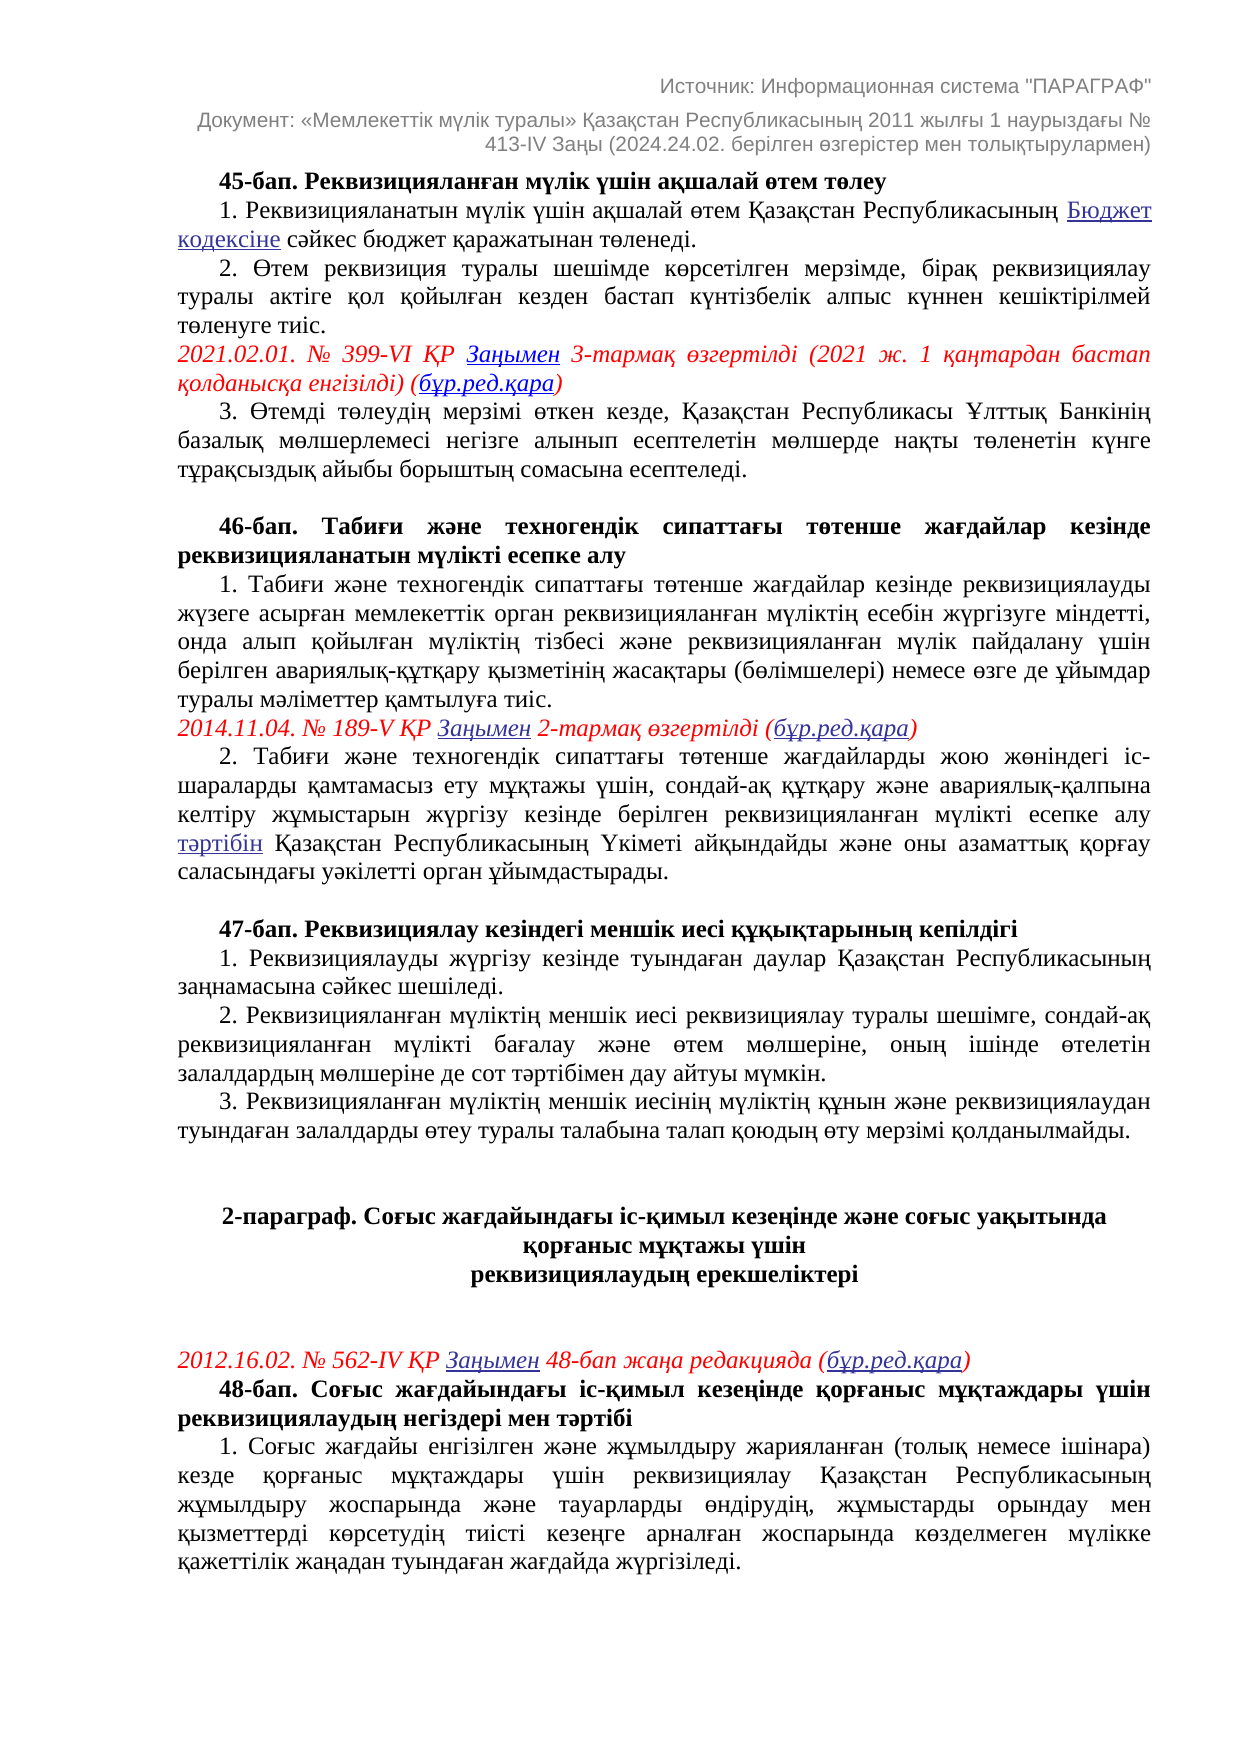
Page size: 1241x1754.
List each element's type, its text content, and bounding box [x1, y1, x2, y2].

text 3. Реквизицияланған мүліктің меншік иесінің мүліктің құнын және реквизициялаудан туындаған залалдарды өтеу туралы талабына талап қоюдың өту мерзімі қолданылмайды. [177, 1086, 1152, 1144]
text 2012.16.02. № 562-ІV ҚР Заңымен 48-бап жаңа редакцияда (бұр.ред.қара) [177, 1345, 1152, 1374]
text 1. Реквизициялауды жүргізу кезінде туындаған даулар Қазақстан Республикасының заңнамасына сәйкес шешіледі. [177, 943, 1152, 1000]
text 1. Табиғи және техногендік сипаттағы төтенше жағдайлар кезінде реквизициялауды жүзеге асырған мемлекеттік орган реквизицияланған мүліктің есебін жүргізуге міндетті, онда алып қойылған мүліктің тізбесі және реквизицияланған мүлік пайдалану үшін берілген авариялық-құтқару қызметінің жасақтары (бөлімшелері) немесе өзге де ұйымдар туралы мәліметтер қамтылуға тиіс. [177, 569, 1152, 713]
text 2. Реквизицияланған мүліктің меншік иесі реквизициялау туралы шешімге, сондай-ақ реквизицияланған мүлікті бағалау және өтем мөлшеріне, оның ішінде өтелетін залалдардың мөлшеріне де сот тәртібімен дау айтуы мүмкін. [177, 1000, 1152, 1086]
text 2014.11.04. № 189-V ҚР Заңымен 2-тармақ өзгертілді (бұр.ред.қара) [177, 713, 1152, 741]
text 1. Соғыс жағдайы енгізілген және жұмылдыру жарияланған (толық немесе ішінара) кезде қорғаныс мұқтаждары үшін реквизициялау Қазақстан Республикасының жұмылдыру жоспарында және тауарларды өндірудің, жұмыстарды орындау мен қызметтерді көрсетудің тиісті кезеңге арналған жоспарында көзделмеген мүлікке қажеттілік жаңадан туындаған жағдайда жүргізіледі. [177, 1431, 1152, 1575]
text реквизициялаудың ерекшеліктері [177, 1259, 1152, 1288]
text 2021.02.01. № 399-VI ҚР Заңымен 3-тармақ өзгертілді (2021 ж. 1 қаңтардан бастап қолданысқа енгізілді) (бұр.ред.қара) [177, 339, 1152, 396]
text 1. Реквизицияланатын мүлік үшін ақшалай өтем Қазақстан Республикасының Бюджет кодексіне сәйкес бюджет қаражатынан төленеді. [177, 195, 1152, 253]
text 48-бап. Соғыс жағдайындағы іс-қимыл кезеңінде қорғаныс мұқтаждары үшін реквизициялаудың негіздері мен тәртібі [177, 1374, 1152, 1431]
text 2. Өтем реквизиция туралы шешімде көрсетілген мерзімде, бірақ реквизициялау туралы актіге қол қойылған кезден бастап күнтізбелік алпыс күннен кешіктірілмей төленуге тиіс. [177, 253, 1152, 339]
text 45-бап. Реквизицияланған мүлік үшін ақшалай өтем төлеу [177, 166, 1152, 195]
text 3. Өтемді төлеудің мерзімі өткен кезде, Қазақстан Республикасы Ұлттық Банкінің базалық мөлшерлемесі негізге алынып есептелетін мөлшерде нақты төленетін күнге тұрақсыздық айыбы борыштың сомасына есептеледі. [177, 396, 1152, 483]
text 47-бап. Реквизициялау кезіндегі меншік иесі құқықтарының кепілдігі [177, 914, 1152, 943]
text 2-параграф. Соғыс жағдайындағы іс-қимыл кезеңінде және соғыс уақытында қорғаныс мұқтажы үшін [177, 1201, 1152, 1259]
text 2. Табиғи және техногендік сипаттағы төтенше жағдайларды жою жөніндегі іс-шараларды қамтамасыз ету мұқтажы үшін, сондай-ақ құтқару және авариялық-қалпына келтіру жұмыстарын жүргізу кезінде берілген реквизицияланған мүлікті есепке алу тәртібін Қазақстан Республикасының Үкіметі айқындайды және оны азаматтық қорғау саласындағы уәкілетті орган ұйымдастырады. [177, 741, 1152, 885]
text 46-бап. Табиғи және техногендік сипаттағы төтенше жағдайлар кезінде реквизицияланатын мүлікті есепке алу [177, 511, 1152, 569]
